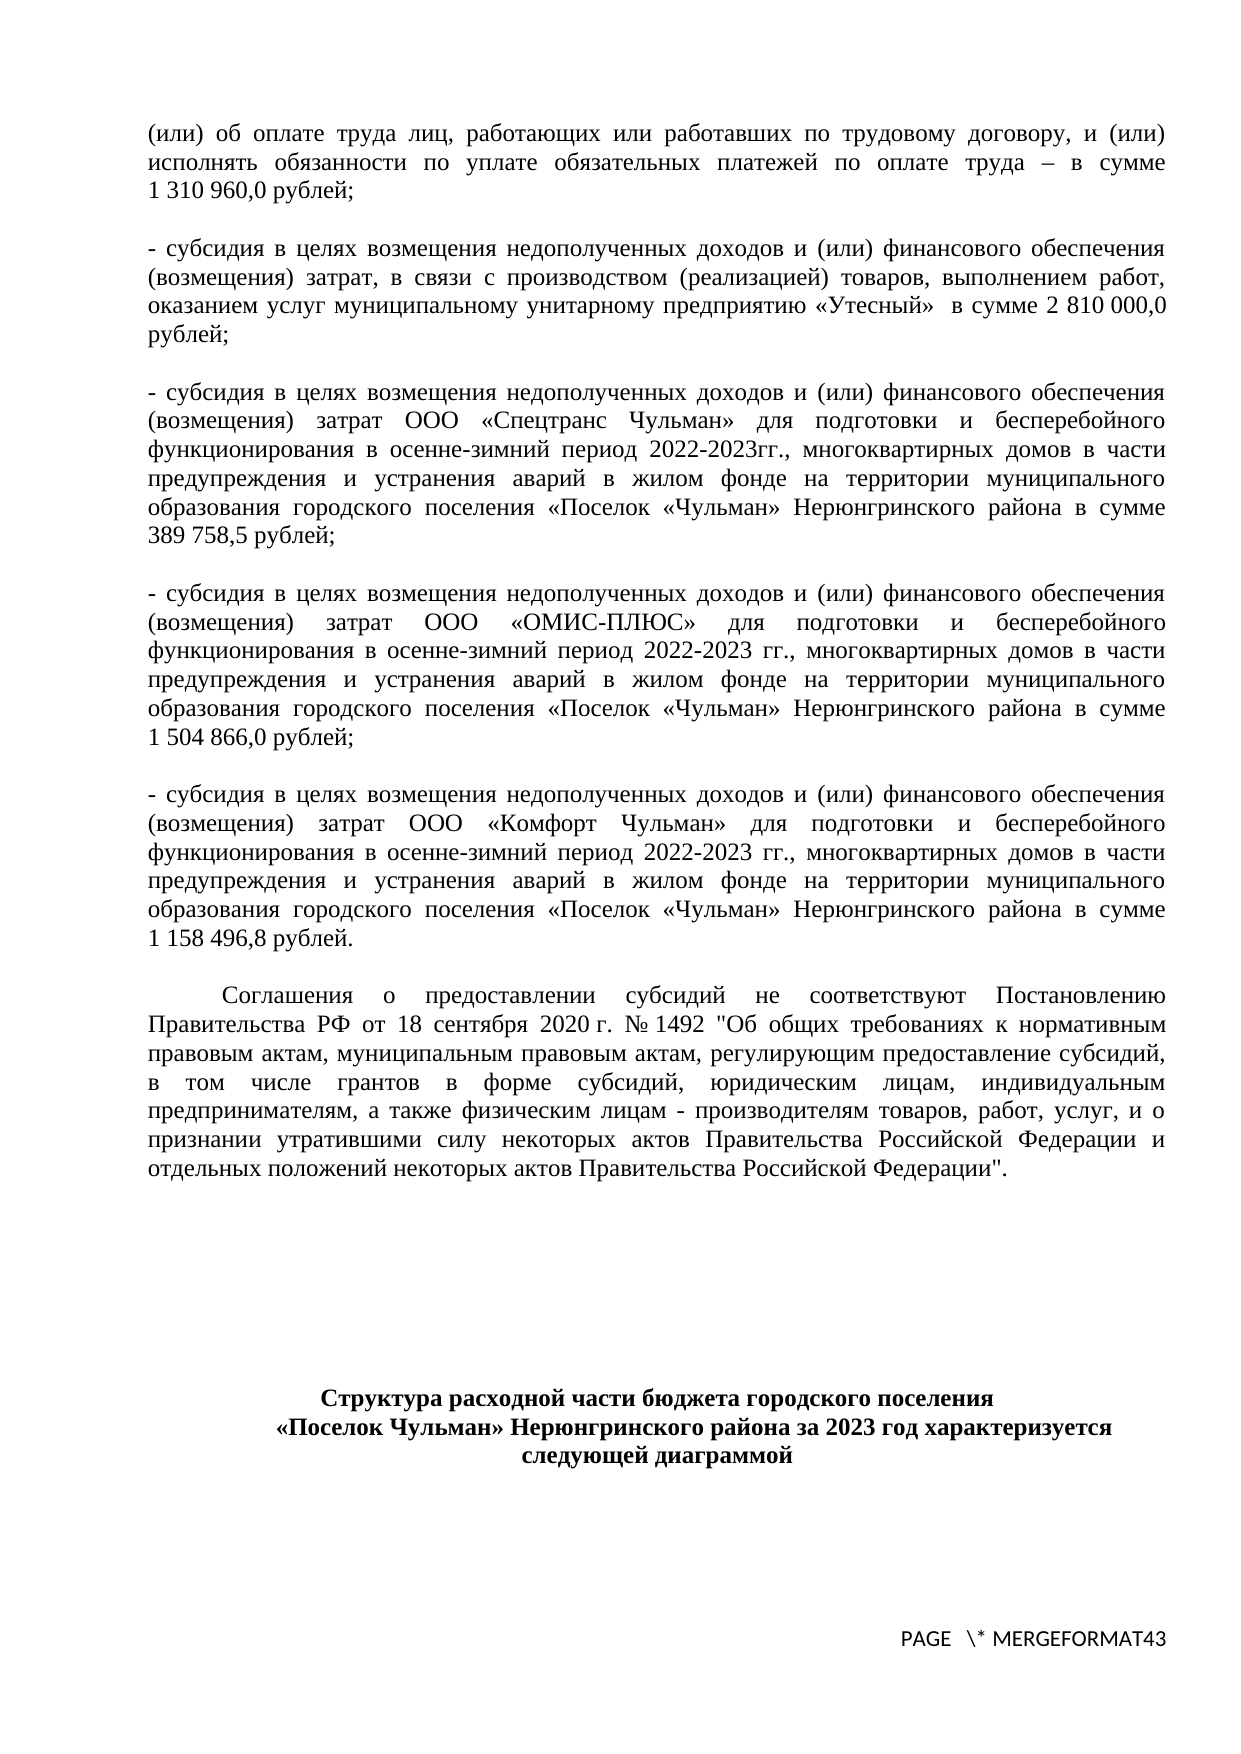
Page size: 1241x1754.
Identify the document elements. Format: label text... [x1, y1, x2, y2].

text - субсидия в целях возмещения недополученных доходов и (или) финансового обеспечения (возмещения) затрат ООО «Спецтранс Чульман» для подготовки и бесперебойного функционирования в осенне-зимний период 2022-2023гг., многоквартирных домов в части предупреждения и устранения аварий в жилом фонде на территории муниципального образования городского поселения «Поселок «Чульман» Нерюнгринского района в сумме 389 758,5 рублей; [148, 377, 1167, 549]
text Структура расходной части бюджета городского поселения [148, 1383, 1167, 1412]
text - субсидия в целях возмещения недополученных доходов и (или) финансового обеспечения (возмещения) затрат ООО «Комфорт Чульман» для подготовки и бесперебойного функционирования в осенне-зимний период 2022-2023 гг., многоквартирных домов в части предупреждения и устранения аварий в жилом фонде на территории муниципального образования городского поселения «Поселок «Чульман» Нерюнгринского района в сумме 1 158 496,8 рублей. [148, 779, 1167, 952]
text - субсидия в целях возмещения недополученных доходов и (или) финансового обеспечения (возмещения) затрат ООО «ОМИС-ПЛЮС» для подготовки и бесперебойного функционирования в осенне-зимний период 2022-2023 гг., многоквартирных домов в части предупреждения и устранения аварий в жилом фонде на территории муниципального образования городского поселения «Поселок «Чульман» Нерюнгринского района в сумме 1 504 866,0 рублей; [148, 578, 1167, 751]
text «Поселок Чульман» Нерюнгринского района за 2023 год характеризуется следующей диаграммой [148, 1412, 1167, 1469]
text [148, 118, 1167, 204]
text - субсидия в целях возмещения недополученных доходов и (или) финансового обеспечения (возмещения) затрат, в связи с производством (реализацией) товаров, выполнением работ, оказанием услуг муниципальному унитарному предприятию «Утесный» в сумме 2 810 000,0 рублей; [148, 233, 1167, 348]
text Соглашения о предоставлении субсидий не соответствуют Постановлению Правительства РФ от 18 сентября 2020 г. № 1492 "Об общих требованиях к нормативным правовым актам, муниципальным правовым актам, регулирующим предоставление субсидий, в том числе грантов в форме субсидий, юридическим лицам, индивидуальным предпринимателям, а также физическим лицам - производителям товаров, работ, услуг, и о признании утратившими силу некоторых актов Правительства Российской Федерации и отдельных положений некоторых актов Правительства Российской Федерации". [148, 981, 1167, 1182]
